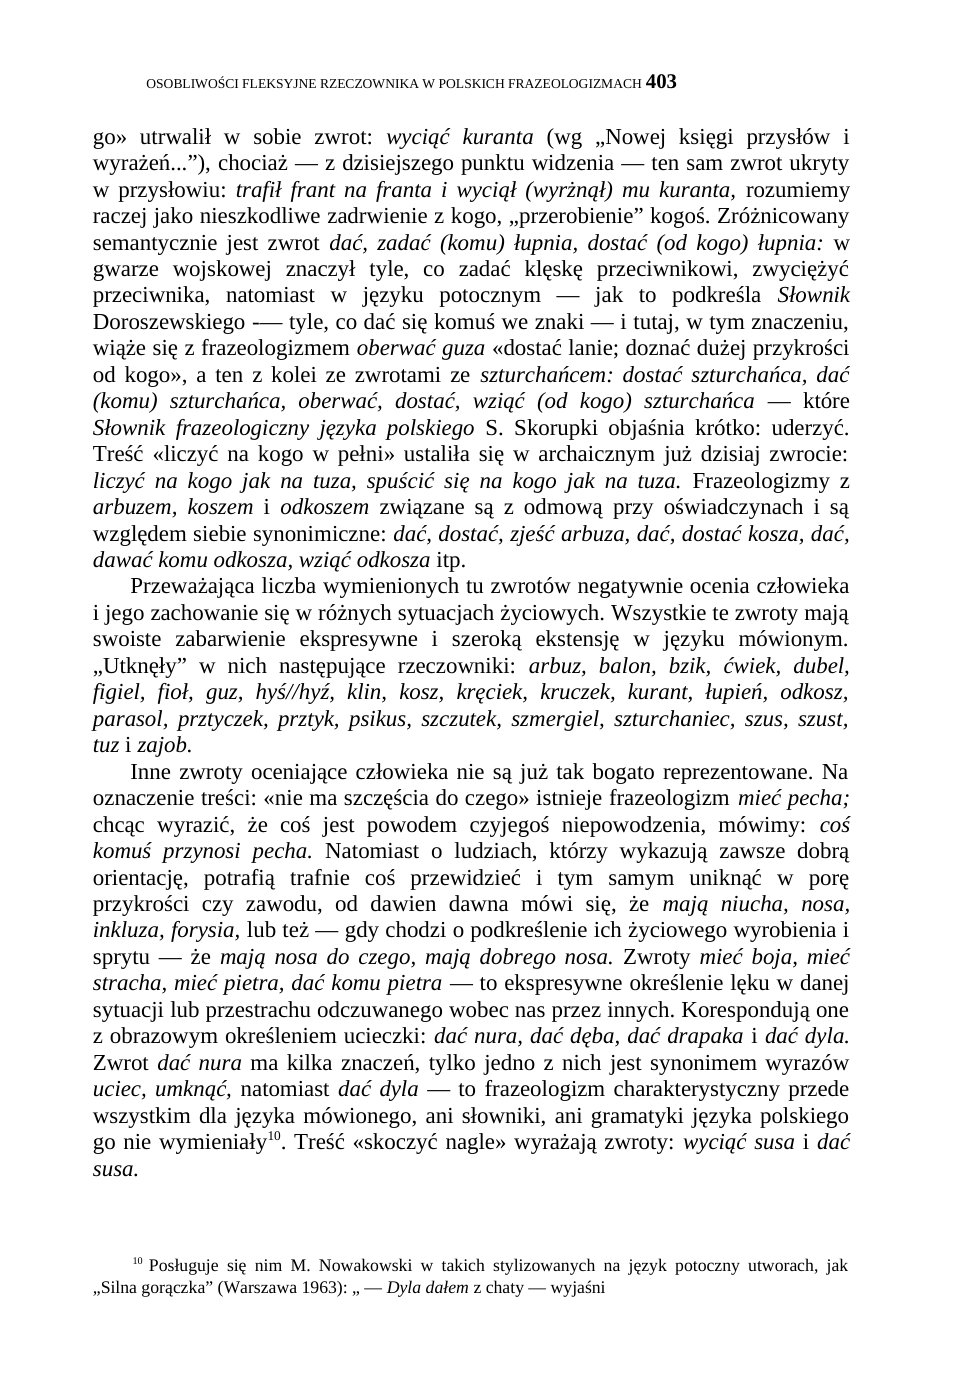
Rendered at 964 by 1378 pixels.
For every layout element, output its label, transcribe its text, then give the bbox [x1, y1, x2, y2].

text Inne zwroty oceniające człowieka nie są już tak bogato reprezentowane. Na oznaczenie treści: «nie ma szczęścia do czego» istnieje frazeologizm mieć pecha; chcąc wyrazić, że coś jest powodem czyjegoś niepowodzenia, mówimy: coś komuś przynosi pecha. Natomiast o ludziach, którzy wykazują zawsze dobrą orientację, potrafią trafnie coś przewidzieć i tym samym uniknąć w porę przykrości czy zawodu, od dawien dawna mówi się, że mają niucha, nosa, inkluza, forysia, lub też — gdy chodzi o podkreślenie ich życiowego wyrobienia i sprytu — że mają nosa do czego, mają dobrego nosa. Zwroty mieć boja, mieć stracha, mieć pietra, dać komu pietra — to ekspresywne określenie lęku w danej sytuacji lub przestrachu odczuwanego wobec nas przez innych. Korespondują one z obrazowym określeniem ucieczki: dać nura, dać dęba, dać drapaka i dać dyla. Zwrot dać nura ma kilka znaczeń, tylko jedno z nich jest synonimem wyrazów uciec, umknąć, natomiast dać dyla — to frazeologizm charakterystyczny przede wszystkim dla języka mówionego, ani słowniki, ani gramatyki języka polskiego go nie wymieniały10. Treść «skoczyć nagle» wyrażają zwroty: wyciąć susa i dać susa. [93, 758, 850, 1181]
text go» utrwalił w sobie zwrot: wyciąć kuranta (wg „Nowej księgi przysłów i wyrażeń...”), chociaż — z dzisiejszego punktu widzenia — ten sam zwrot ukryty w przysłowiu: trafił frant na franta i wyciął (wyrżnął) mu kuranta, rozumiemy raczej jako nieszkodliwe zadrwienie z kogo, „przerobienie” kogoś. Zróżnicowany semantycznie jest zwrot dać, zadać (komu) łupnia, dostać (od kogo) łupnia: w gwarze wojskowej znaczył tyle, co zadać klęskę przeciwnikowi, zwyciężyć przeciwnika, natomiast w języku potocznym — jak to podkreśla Słownik Doroszewskiego -— tyle, co dać się komuś we znaki — i tutaj, w tym znaczeniu, wiąże się z frazeologizmem oberwać guza «dostać lanie; doznać dużej przykrości od kogo», a ten z kolei ze zwrotami ze szturchańcem: dostać szturchańca, dać (komu) szturchańca, oberwać, dostać, wziąć (od kogo) szturchańca — które Słownik frazeologiczny języka polskiego S. Skorupki objaśnia krótko: uderzyć. Treść «liczyć na kogo w pełni» ustaliła się w archaicznym już dzisiaj zwrocie: liczyć na kogo jak na tuza, spuścić się na kogo jak na tuza. Frazeologizmy z arbuzem, koszem i odkoszem związane są z odmową przy oświadczynach i są względem siebie synonimiczne: dać, dostać, zjeść arbuza, dać, dostać kosza, dać, dawać komu odkosza, wziąć odkosza itp. [93, 123, 850, 573]
text Przeważająca liczba wymienionych tu zwrotów negatywnie ocenia człowieka i jego zachowanie się w różnych sytuacjach życiowych. Wszystkie te zwroty mają swoiste zabarwienie ekspresywne i szeroką ekstensję w języku mówionym. „Utknęły” w nich następujące rzeczowniki: arbuz, balon, bzik, ćwiek, dubel, figiel, fioł, guz, hyś//hyź, klin, kosz, kręciek, kruczek, kurant, łupień, odkosz, parasol, prztyczek, prztyk, psikus, szczutek, szmergiel, szturchaniec, szus, szust, tuz i zajob. [93, 573, 850, 758]
text OSOBLIWOŚCI FLEKSYJNE RZECZOWNIKA W POLSKICH FRAZEOLOGIZMACH 403 [146, 72, 677, 93]
text 10 Posługuje się nim M. Nowakowski w takich stylizowanych na język potoczny utworach, jak „Silna gorączka” (Warszawa 1963): „ — Dyla dałem z chaty — wyjaśni [93, 1254, 850, 1298]
